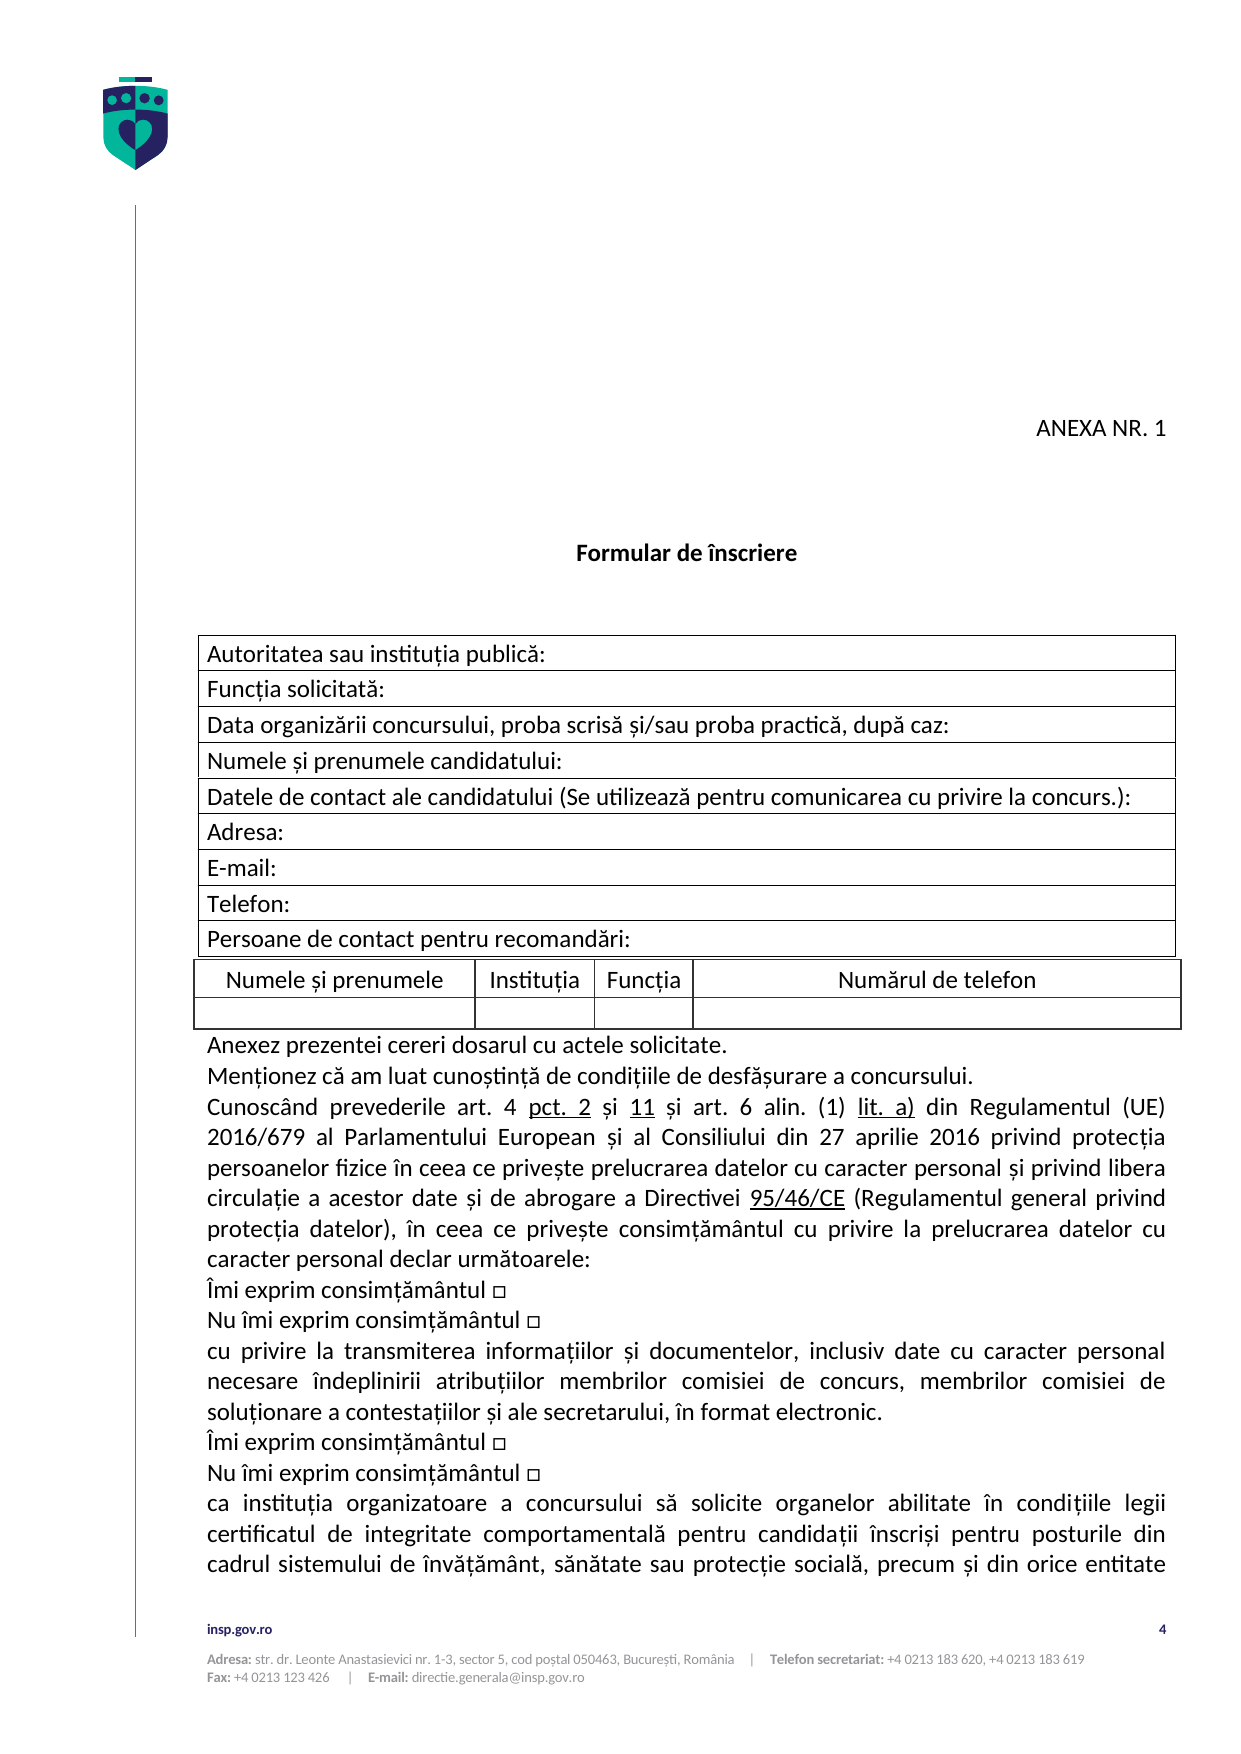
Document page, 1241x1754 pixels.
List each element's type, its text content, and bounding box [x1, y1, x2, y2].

text Îmi exprim consimţământul □ [207, 1426, 1166, 1457]
table_cell [195, 998, 474, 1028]
table_cell [694, 998, 1180, 1028]
text Anexez prezentei cereri dosarul cu actele solicitate. [207, 1030, 1166, 1060]
text Datele de contact ale candidatului (Se utilizează pentru comunicarea cu privire la concurs.): [199, 779, 1175, 813]
text Data organizării concursului, proba scrisă şi/sau proba practică, după caz: [199, 707, 1175, 742]
table_cell Funcţia [595, 960, 692, 997]
text Nu îmi exprim consimţământul □ [207, 1304, 1166, 1335]
text E-mail: [199, 850, 1175, 885]
text Autoritatea sau instituţia publică: [199, 636, 1175, 670]
table_cell Numărul de telefon [694, 960, 1180, 997]
text Menţionez că am luat cunoştinţă de condiţiile de desfăşurare a concursului. [207, 1060, 1166, 1091]
table_cell Instituția [476, 960, 594, 997]
text Numele şi prenumele candidatului: [199, 743, 1175, 777]
text Nu îmi exprim consimţământul □ [207, 1457, 1166, 1487]
text Formular de înscriere [207, 534, 1166, 568]
text Funcţia solicitată: [199, 671, 1175, 706]
text cu privire la transmiterea informaţiilor şi documentelor, inclusiv date cu caracter personal necesare îndeplinirii atribuţiilor membrilor comisiei de concurs, membrilor comisiei de soluţionare a contestaţiilor şi ale secretarului, în format electronic. [207, 1335, 1166, 1426]
table_cell [476, 998, 594, 1028]
text Persoane de contact pentru recomandări: [199, 921, 1175, 956]
table_cell Numele şi prenumele [195, 960, 474, 997]
table_cell [595, 998, 692, 1028]
text Cunoscând prevederile art. 4 pct. 2 şi 11 şi art. 6 alin. (1) lit. a) din Regulamentul (UE) 2016/679 al Parlamentului European şi al Consiliului din 27 aprilie 2016 privind protecţia persoanelor fizice în ceea ce priveşte prelucrarea datelor cu caracter personal şi privind libera circulaţie a acestor date şi de abrogare a Directivei 95/46/CE (Regulamentul general privind protecţia datelor), în ceea ce priveşte consimţământul cu privire la prelucrarea datelor cu caracter personal declar următoarele: [207, 1091, 1166, 1274]
text Adresa: [199, 814, 1175, 849]
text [207, 1487, 1166, 1579]
text ANEXA NR. 1 [207, 412, 1166, 443]
text Îmi exprim consimţământul □ [207, 1274, 1166, 1304]
text Telefon: [199, 886, 1175, 920]
